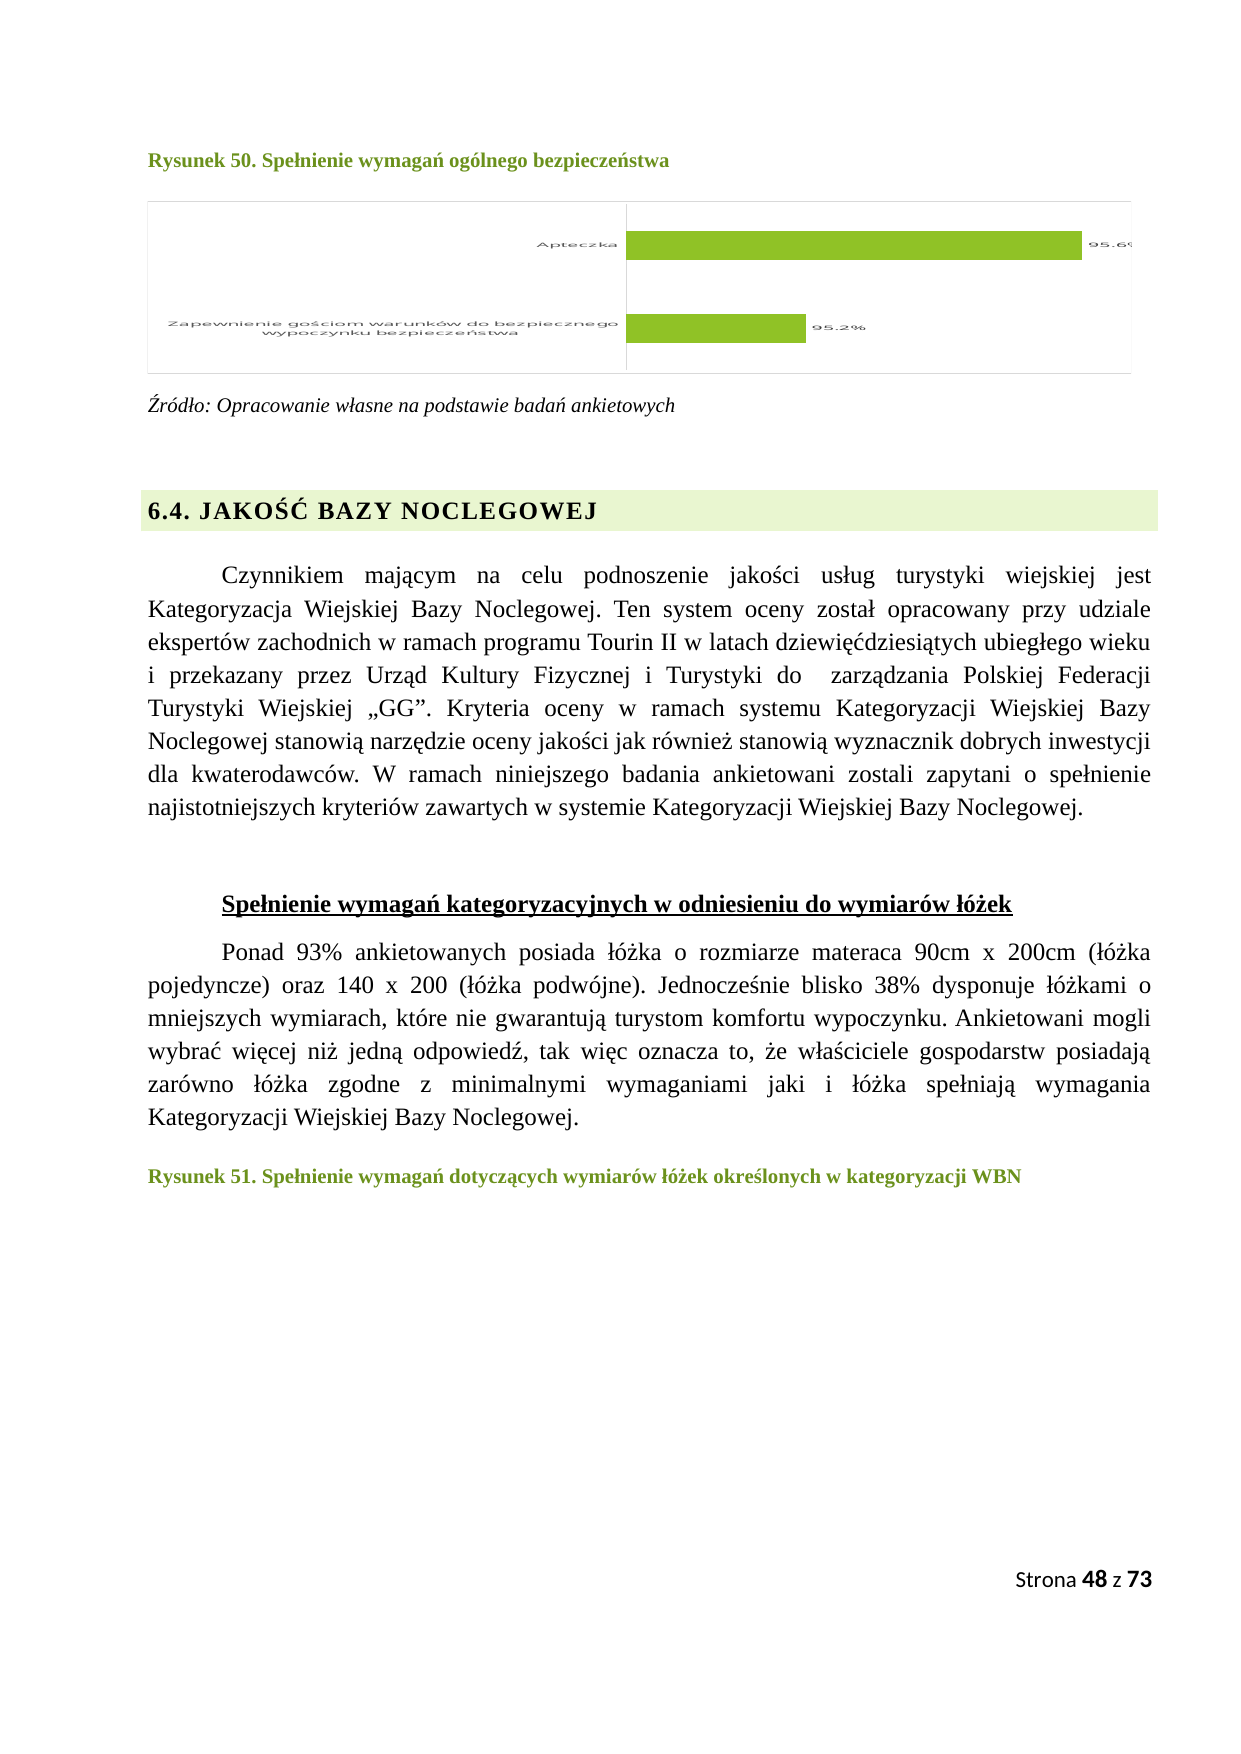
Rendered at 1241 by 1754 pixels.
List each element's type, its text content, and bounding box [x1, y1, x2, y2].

text Czynnikiem mającym na celu podnoszenie jakości usług turystyki wiejskiej jest Kategoryzacja Wiejskiej Bazy Noclegowej. Ten system oceny został opracowany przy udziale ekspertów zachodnich w ramach programu Tourin II w latach dziewięćdziesiątych ubiegłego wieku i przekazany przez Urząd Kultury Fizycznej i Turystyki do zarządzania Polskiej Federacji Turystyki Wiejskiej „GG”. Kryteria oceny w ramach systemu Kategoryzacji Wiejskiej Bazy Noclegowej stanowią narzędzie oceny jakości jak również stanowią wyznacznik dobrych inwestycji dla kwaterodawców. W ramach niniejszego badania ankietowani zostali zapytani o spełnienie najistotniejszych kryteriów zawartych w systemie Kategoryzacji Wiejskiej Bazy Noclegowej. [148, 561, 1152, 821]
text Źródło: Opracowanie własne na podstawie badań ankietowych [148, 392, 1152, 417]
text Spełnienie wymagań kategoryzacyjnych w odniesieniu do wymiarów łóżek [148, 889, 1152, 918]
text Rysunek 50. Spełnienie wymagań ogólnego bezpieczeństwa [148, 148, 1152, 172]
subtitle 6.4. Jakość bazy noclegowej [148, 496, 1152, 525]
text Ponad 93% ankietowanych posiada łóżka o rozmiarze materaca 90cm x 200cm (łóżka pojedyncze) oraz 140 x 200 (łóżka podwójne). Jednocześnie blisko 38% dysponuje łóżkami o mniejszych wymiarach, które nie gwarantują turystom komfortu wypoczynku. Ankietowani mogli wybrać więcej niż jedną odpowiedź, tak więc oznacza to, że właściciele gospodarstw posiadają zarówno łóżka zgodne z minimalnymi wymaganiami jaki i łóżka spełniają wymagania Kategoryzacji Wiejskiej Bazy Noclegowej. [148, 937, 1152, 1131]
text Rysunek 51. Spełnienie wymagań dotyczących wymiarów łóżek określonych w kategoryzacji WBN [148, 1164, 1152, 1188]
